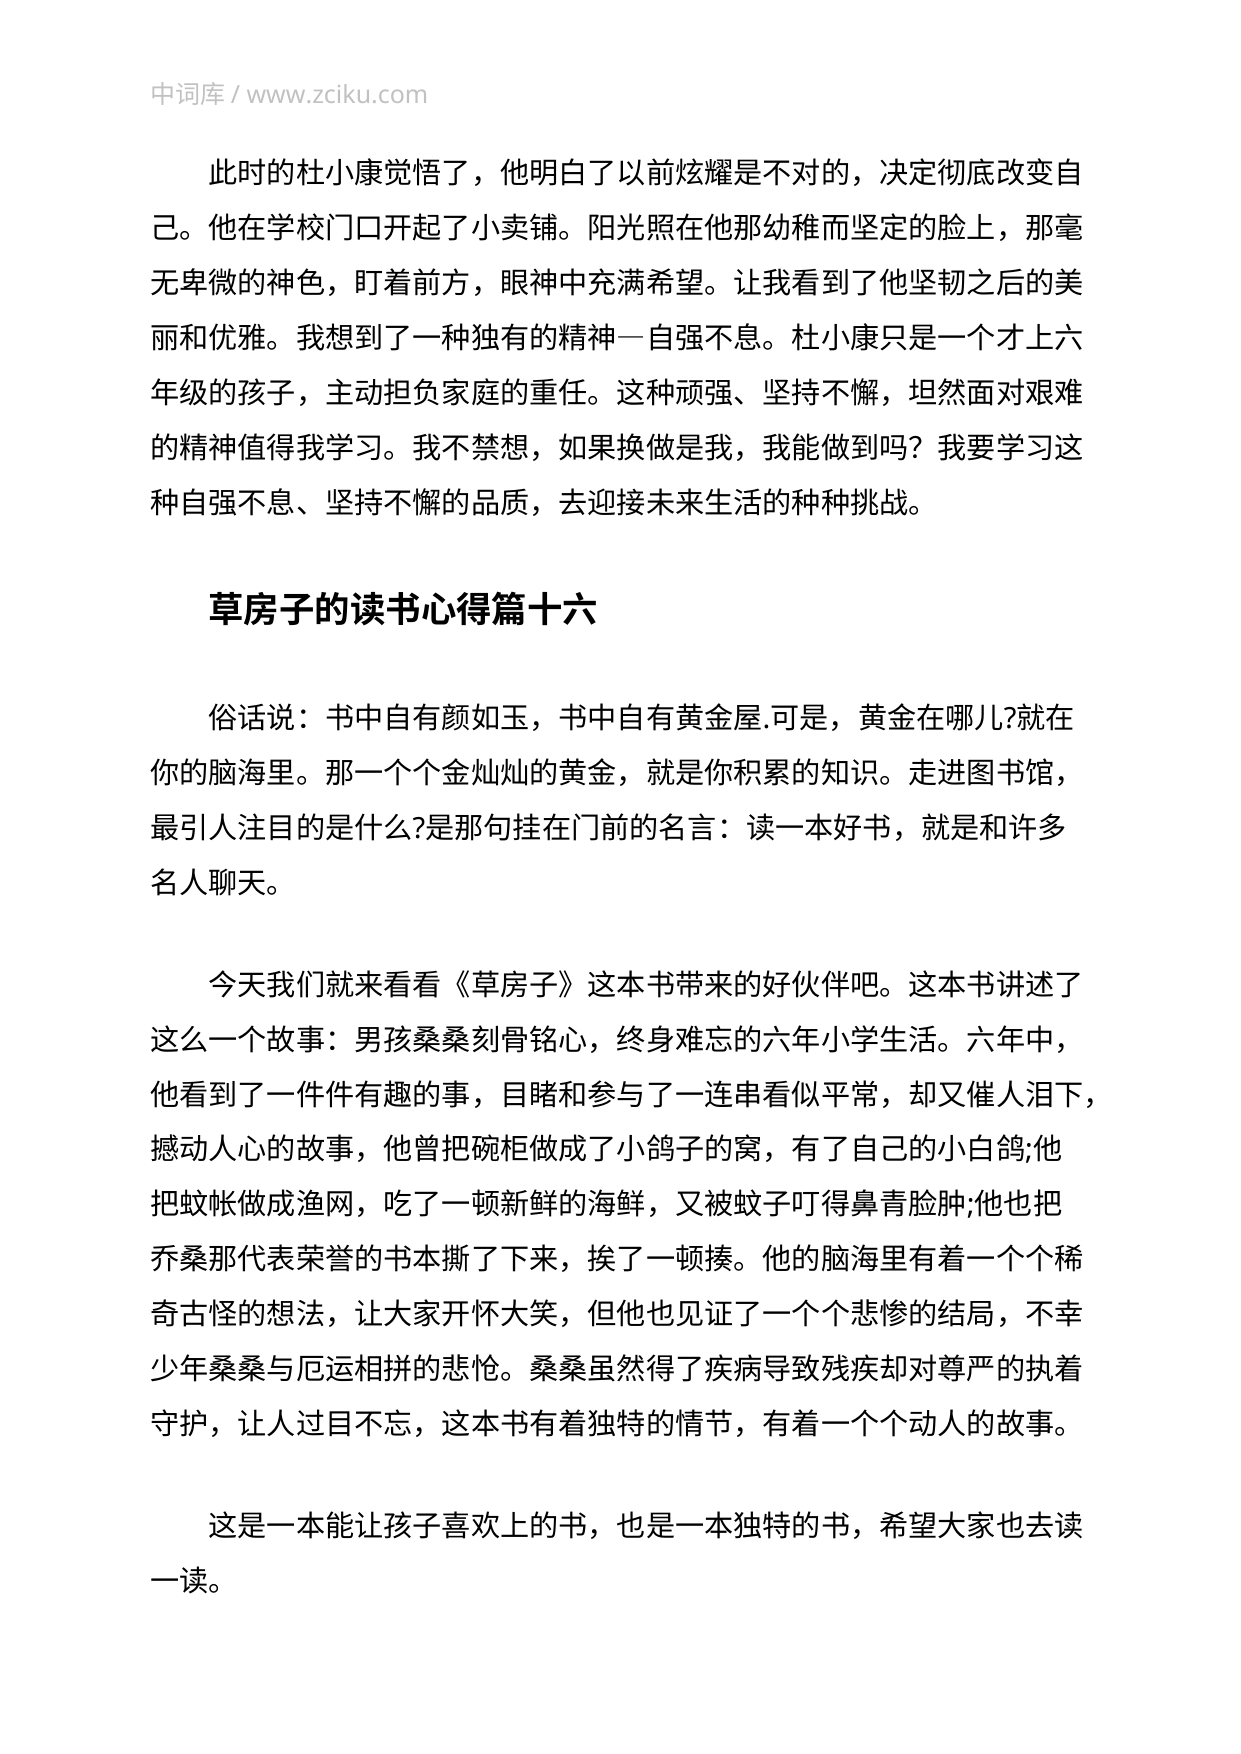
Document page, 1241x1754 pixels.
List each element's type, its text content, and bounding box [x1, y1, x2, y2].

text 今天我们就来看看《草房子》这本书带来的好伙伴吧。这本书讲述了这么一个故事：男孩桑桑刻骨铭心，终身难忘的六年小学生活。六年中，他看到了一件件有趣的事，目睹和参与了一连串看似平常，却又催人泪下，撼动人心的故事，他曾把碗柜做成了小鸽子的窝，有了自己的小白鸽;他把蚊帐做成渔网，吃了一顿新鲜的海鲜，又被蚊子叮得鼻青脸肿;他也把乔桑那代表荣誉的书本撕了下来，挨了一顿揍。他的脑海里有着一个个稀奇古怪的想法，让大家开怀大笑，但他也见证了一个个悲惨的结局，不幸少年桑桑与厄运相拼的悲怆。桑桑虽然得了疾病导致残疾却对尊严的执着守护，让人过目不忘，这本书有着独特的情节，有着一个个动人的故事。 [150, 961, 1090, 1443]
text 草房子的读书心得篇十六 [150, 581, 1090, 632]
text 这是一本能让孩子喜欢上的书，也是一本独特的书，希望大家也去读一读。 [150, 1502, 1090, 1599]
text 俗话说：书中自有颜如玉，书中自有黄金屋.可是，黄金在哪儿?就在你的脑海里。那一个个金灿灿的黄金，就是你积累的知识。走进图书馆，最引人注目的是什么?是那句挂在门前的名言：读一本好书，就是和许多名人聊天。 [150, 694, 1090, 902]
text 此时的杜小康觉悟了，他明白了以前炫耀是不对的，决定彻底改变自己。他在学校门口开起了小卖铺。阳光照在他那幼稚而坚定的脸上，那毫无卑微的神色，盯着前方，眼神中充满希望。让我看到了他坚韧之后的美丽和优雅。我想到了一种独有的精神—自强不息。杜小康只是一个才上六年级的孩子，主动担负家庭的重任。这种顽强、坚持不懈，坦然面对艰难的精神值得我学习。我不禁想，如果换做是我，我能做到吗？我要学习这种自强不息、坚持不懈的品质，去迎接未来生活的种种挑战。 [150, 150, 1090, 522]
